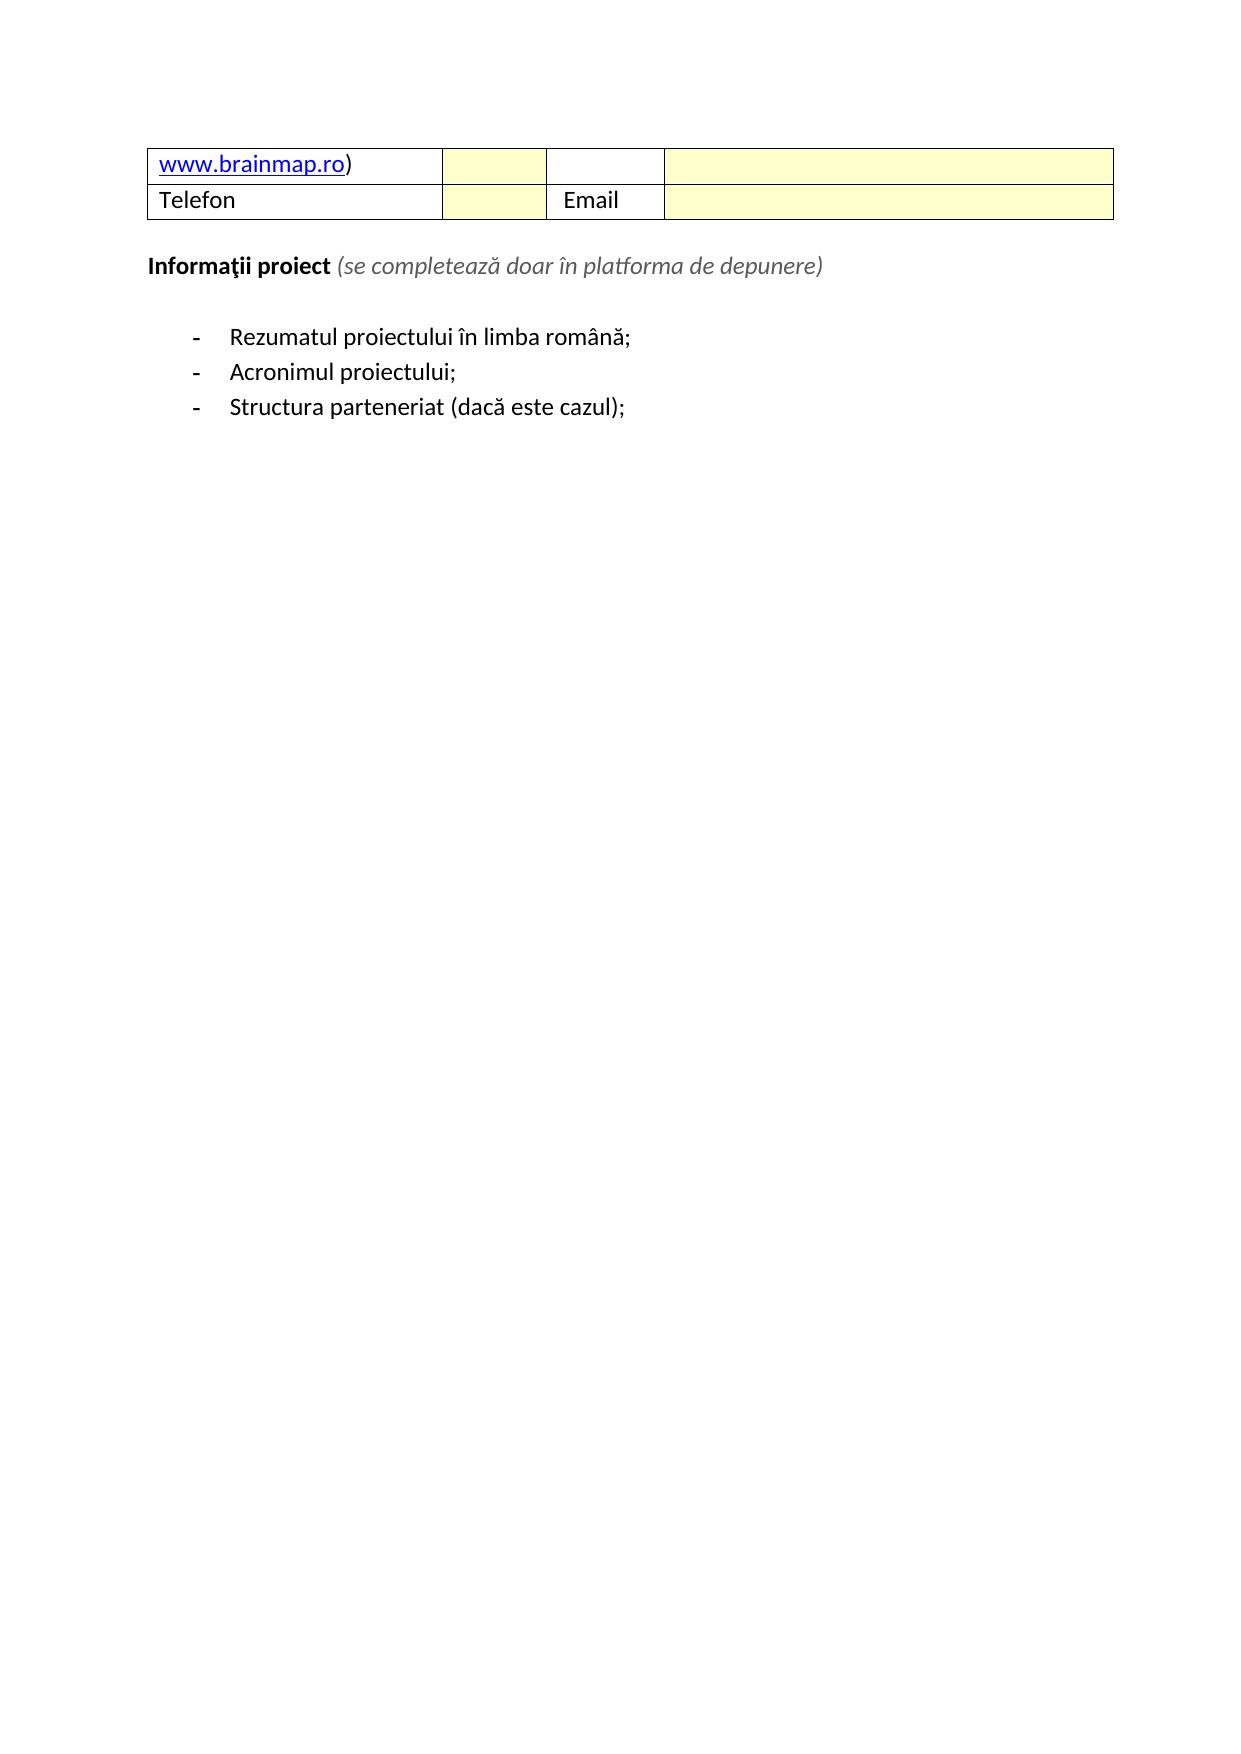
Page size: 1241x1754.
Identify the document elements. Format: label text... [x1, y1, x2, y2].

list Acronimul proiectului; [192, 356, 1093, 387]
list Structura parteneriat (dacă este cazul); [192, 391, 1093, 422]
list Informaţii proiect (se completează doar în platforma de depunere) [148, 250, 1093, 281]
table_cell [665, 149, 1113, 183]
table_cell [443, 149, 546, 183]
table_cell Email [547, 185, 664, 219]
table_cell [665, 185, 1113, 219]
table_cell Telefon [148, 185, 442, 219]
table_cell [148, 149, 442, 183]
table_cell [443, 185, 546, 219]
list Rezumatul proiectului în limba română; [192, 321, 1093, 352]
table_cell Funcţia [547, 149, 664, 183]
